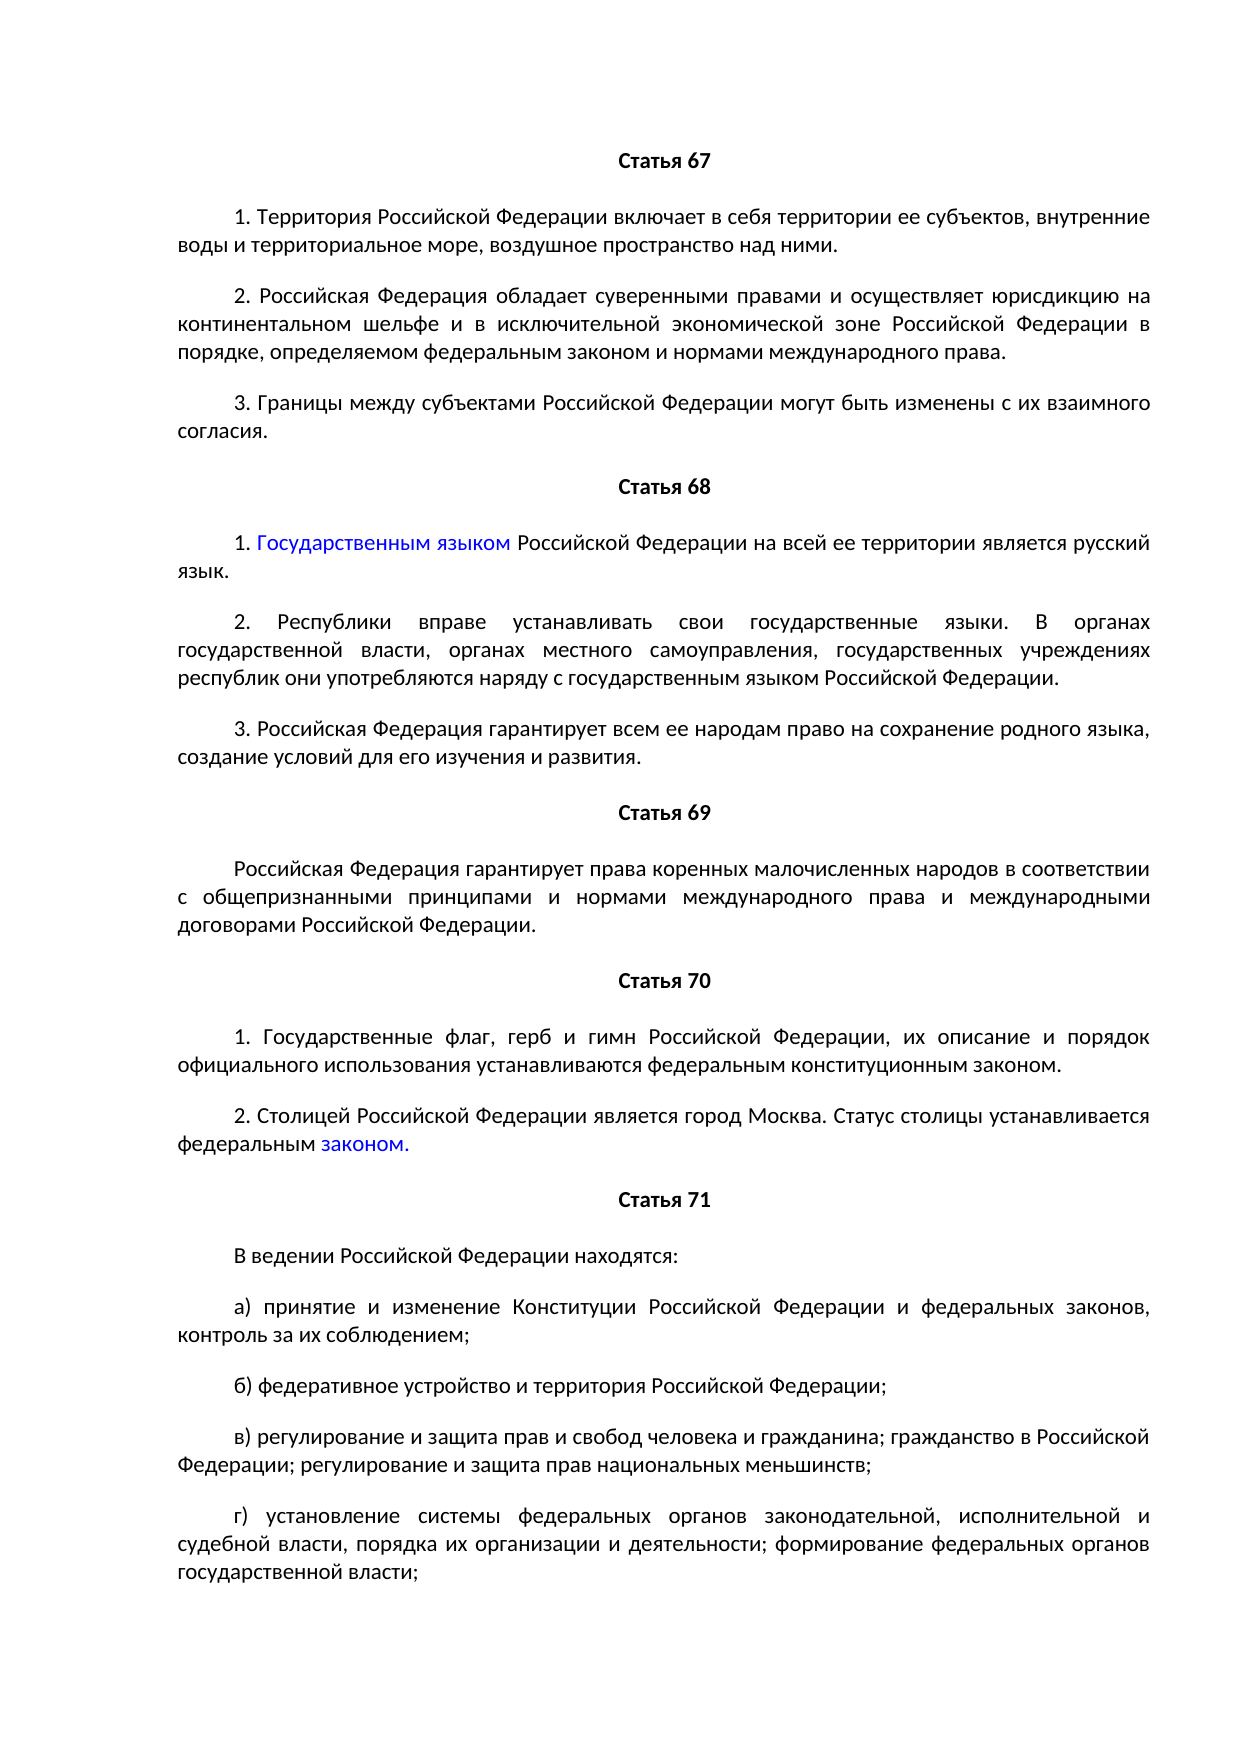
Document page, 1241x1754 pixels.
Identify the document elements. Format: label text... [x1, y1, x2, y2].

text В ведении Российской Федерации находятся: [177, 1241, 1152, 1269]
title Статья 69 [177, 798, 1152, 826]
text г) установление системы федеральных органов законодательной, исполнительной и судебной власти, порядка их организации и деятельности; формирование федеральных органов государственной власти; [177, 1501, 1152, 1585]
title Статья 68 [177, 472, 1152, 500]
text в) регулирование и защита прав и свобод человека и гражданина; гражданство в Российской Федерации; регулирование и защита прав национальных меньшинств; [177, 1422, 1152, 1478]
title Статья 67 [177, 146, 1152, 174]
text б) федеративное устройство и территория Российской Федерации; [177, 1371, 1152, 1399]
text 3. Российская Федерация гарантирует всем ее народам право на сохранение родного языка, создание условий для его изучения и развития. [177, 714, 1152, 770]
text 2. Столицей Российской Федерации является город Москва. Статус столицы устанавливается федеральным законом. [177, 1101, 1152, 1157]
text 1. Территория Российской Федерации включает в себя территории ее субъектов, внутренние воды и территориальное море, воздушное пространство над ними. [177, 202, 1152, 258]
text 1. Государственные флаг, герб и гимн Российской Федерации, их описание и порядок официального использования устанавливаются федеральным конституционным законом. [177, 1022, 1152, 1078]
title Статья 70 [177, 966, 1152, 994]
text 1. Государственным языком Российской Федерации на всей ее территории является русский язык. [177, 528, 1152, 584]
text 2. Республики вправе устанавливать свои государственные языки. В органах государственной власти, органах местного самоуправления, государственных учреждениях республик они употребляются наряду с государственным языком Российской Федерации. [177, 607, 1152, 691]
text 2. Российская Федерация обладает суверенными правами и осуществляет юрисдикцию на континентальном шельфе и в исключительной экономической зоне Российской Федерации в порядке, определяемом федеральным законом и нормами международного права. [177, 281, 1152, 365]
title Статья 71 [177, 1185, 1152, 1213]
text Российская Федерация гарантирует права коренных малочисленных народов в соответствии с общепризнанными принципами и нормами международного права и международными договорами Российской Федерации. [177, 854, 1152, 938]
text 3. Границы между субъектами Российской Федерации могут быть изменены с их взаимного согласия. [177, 388, 1152, 444]
text а) принятие и изменение Конституции Российской Федерации и федеральных законов, контроль за их соблюдением; [177, 1292, 1152, 1348]
